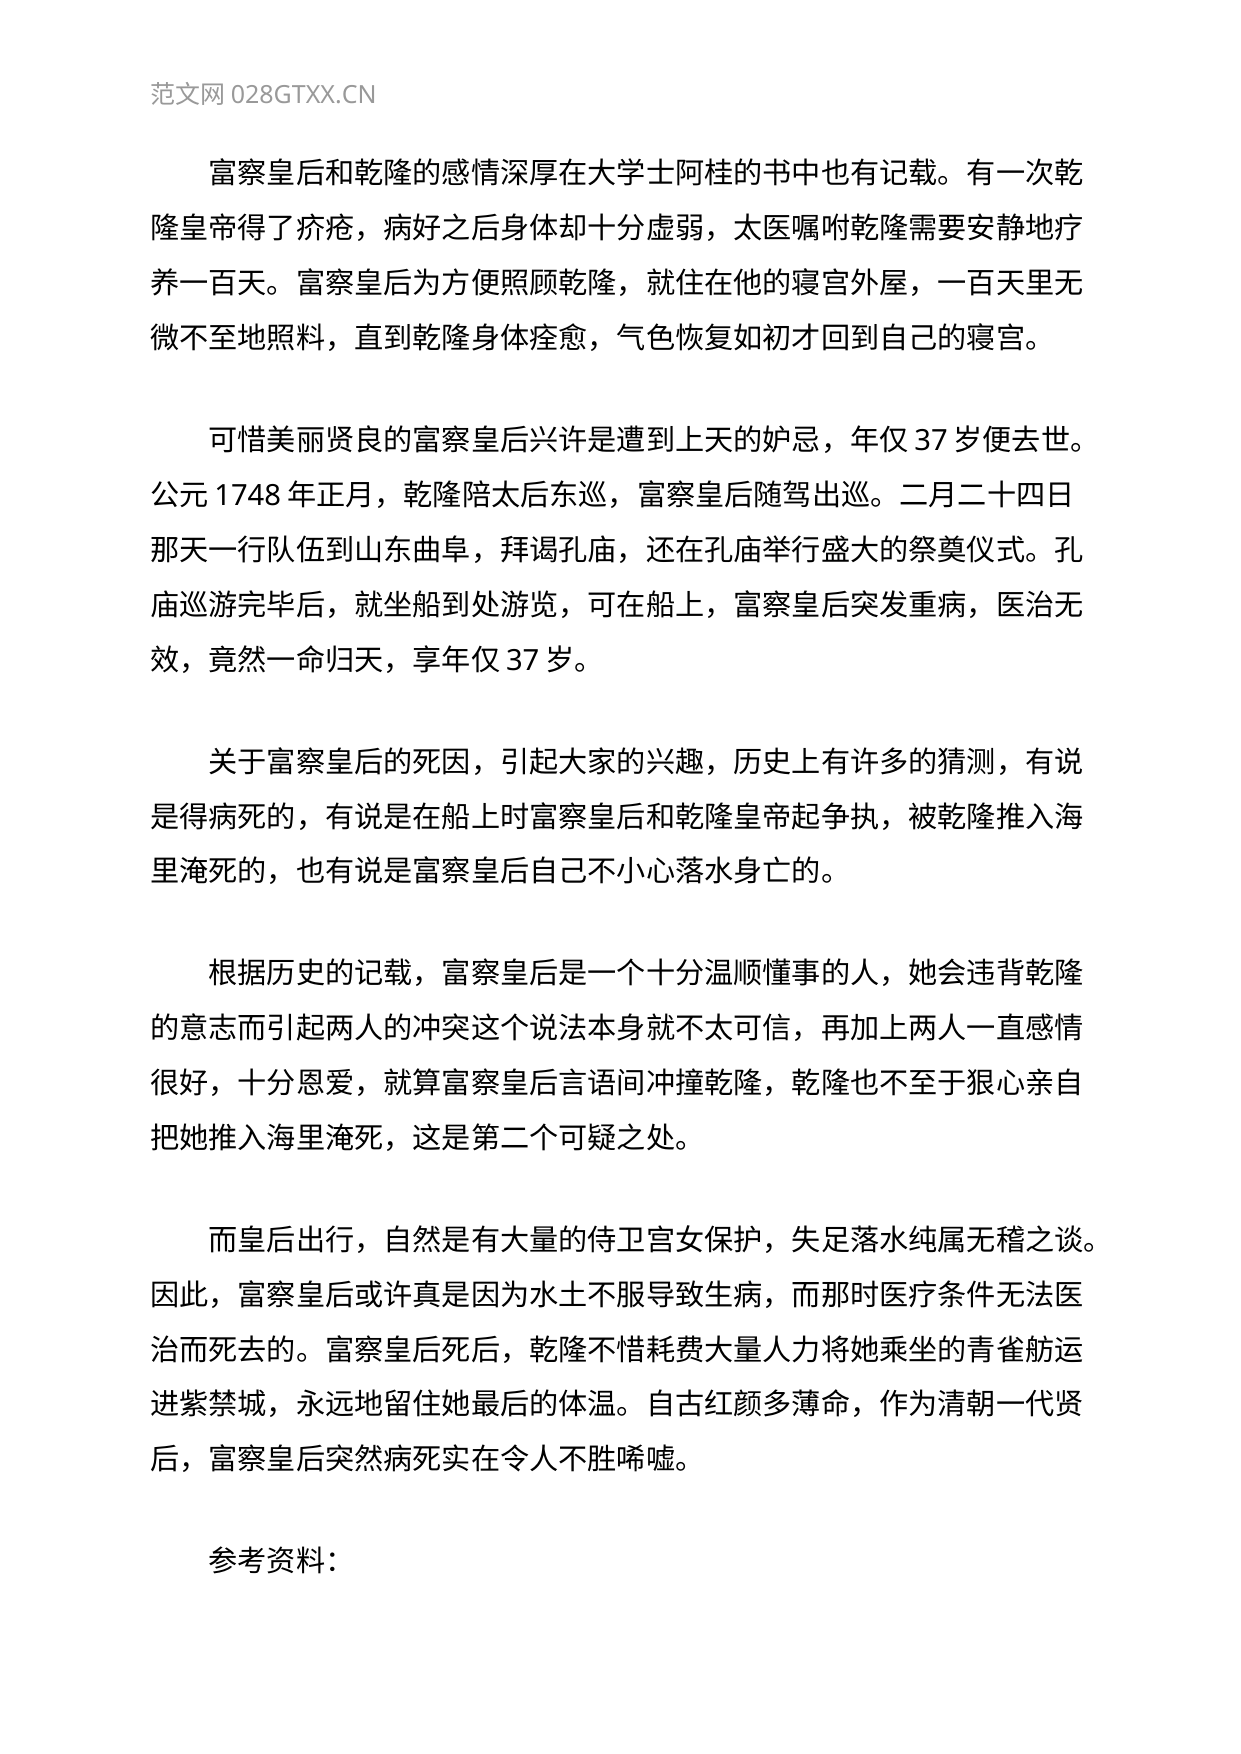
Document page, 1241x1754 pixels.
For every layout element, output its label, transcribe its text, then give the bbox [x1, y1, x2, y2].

text 富察皇后和乾隆的感情深厚在大学士阿桂的书中也有记载。有一次乾隆皇帝得了疥疮，病好之后身体却十分虚弱，太医嘱咐乾隆需要安静地疗养一百天。富察皇后为方便照顾乾隆，就住在他的寝宫外屋，一百天里无微不至地照料，直到乾隆身体痊愈，气色恢复如初才回到自己的寝宫。 [150, 150, 1090, 357]
text 而皇后出行，自然是有大量的侍卫宫女保护，失足落水纯属无稽之谈。因此，富察皇后或许真是因为水土不服导致生病，而那时医疗条件无法医治而死去的。富察皇后死后，乾隆不惜耗费大量人力将她乘坐的青雀舫运进紫禁城，永远地留住她最后的体温。自古红颜多薄命，作为清朝一代贤后，富察皇后突然病死实在令人不胜唏嘘。 [150, 1216, 1090, 1478]
text 根据历史的记载，富察皇后是一个十分温顺懂事的人，她会违背乾隆的意志而引起两人的冲突这个说法本身就不太可信，再加上两人一直感情很好，十分恩爱，就算富察皇后言语间冲撞乾隆，乾隆也不至于狠心亲自把她推入海里淹死，这是第二个可疑之处。 [150, 950, 1090, 1157]
text 可惜美丽贤良的富察皇后兴许是遭到上天的妒忌，年仅37岁便去世。公元1748年正月，乾隆陪太后东巡，富察皇后随驾出巡。二月二十四日那天一行队伍到山东曲阜，拜谒孔庙，还在孔庙举行盛大的祭奠仪式。孔庙巡游完毕后，就坐船到处游览，可在船上，富察皇后突发重病，医治无效，竟然一命归天，享年仅37岁。 [150, 416, 1090, 679]
text 关于富察皇后的死因，引起大家的兴趣，历史上有许多的猜测，有说是得病死的，有说是在船上时富察皇后和乾隆皇帝起争执，被乾隆推入海里淹死的，也有说是富察皇后自己不小心落水身亡的。 [150, 738, 1090, 890]
text 参考资料： [150, 1538, 1090, 1580]
